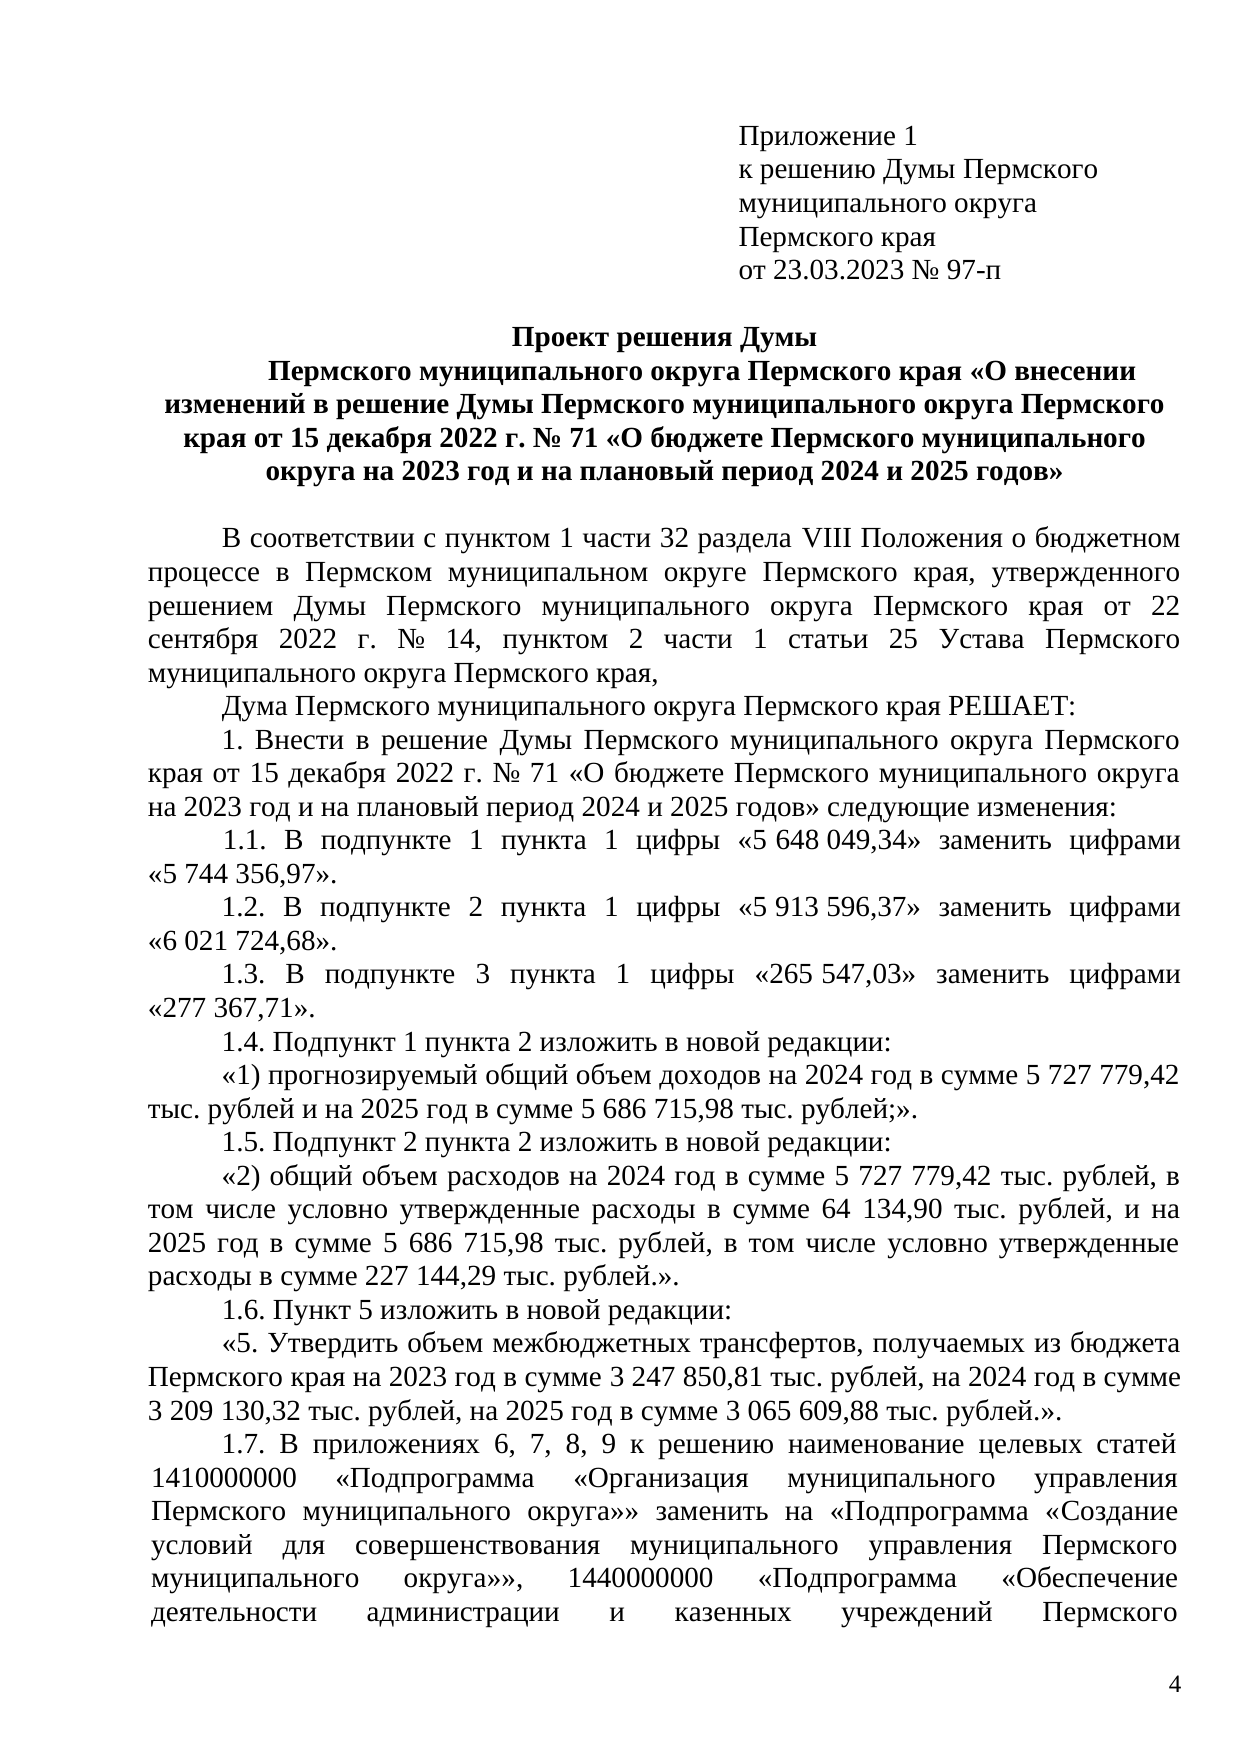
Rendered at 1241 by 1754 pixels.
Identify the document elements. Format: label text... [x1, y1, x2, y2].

text «5. Утвердить объем межбюджетных трансфертов, получаемых из бюджета Пермского края на 2023 год в сумме 3 247 850,81 тыс. рублей, на 2024 год в сумме 3 209 130,32 тыс. рублей, на 2025 год в сумме 3 065 609,88 тыс. рублей.». [148, 1326, 1181, 1426]
text к решению Думы Пермского [148, 152, 1181, 185]
text Пермского муниципального округа Пермского края «О внесении изменений в решение Думы Пермского муниципального округа Пермского края от 15 декабря 2022 г. № 71 «О бюджете Пермского муниципального округа на 2023 год и на плановый период 2024 и 2025 годов» [148, 353, 1181, 487]
text муниципального округа [148, 185, 1181, 219]
text Дума Пермского муниципального округа Пермского края РЕШАЕТ: [148, 688, 1181, 722]
text «2) общий объем расходов на 2024 год в сумме 5 727 779,42 тыс. рублей, в том числе условно утвержденные расходы в сумме 64 134,90 тыс. рублей, и на 2025 год в сумме 5 686 715,98 тыс. рублей, в том числе условно утвержденные расходы в сумме 227 144,29 тыс. рублей.». [148, 1158, 1181, 1292]
text от 23.03.2023 № 97-п [148, 252, 1181, 286]
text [151, 1426, 1178, 1627]
text 1.1. В подпункте 1 пункта 1 цифры «5 648 049,34» заменить цифрами «5 744 356,97». [148, 822, 1181, 889]
text Пермского края [148, 219, 1181, 252]
text 1.4. Подпункт 1 пункта 2 изложить в новой редакции: [148, 1024, 1181, 1057]
text 1.3. В подпункте 3 пункта 1 цифры «265 547,03» заменить цифрами «277 367,71». [148, 957, 1181, 1024]
text «1) прогнозируемый общий объем доходов на 2024 год в сумме 5 727 779,42 тыс. рублей и на 2025 год в сумме 5 686 715,98 тыс. рублей;». [148, 1057, 1181, 1124]
text Проект решения Думы [148, 319, 1181, 353]
text 1.5. Подпункт 2 пункта 2 изложить в новой редакции: [148, 1124, 1181, 1158]
text Приложение 1 [148, 118, 1181, 152]
text В соответствии с пунктом 1 части 32 раздела VIII Положения о бюджетном процессе в Пермском муниципальном округе Пермского края, утвержденного решением Думы Пермского муниципального округа Пермского края от 22 сентября 2022 г. № 14, пунктом 2 части 1 статьи 25 Устава Пермского муниципального округа Пермского края, [148, 521, 1181, 688]
text 1.6. Пункт 5 изложить в новой редакции: [148, 1292, 1181, 1326]
text 1. Внести в решение Думы Пермского муниципального округа Пермского края от 15 декабря 2022 г. № 71 «О бюджете Пермского муниципального округа на 2023 год и на плановый период 2024 и 2025 годов» следующие изменения: [148, 722, 1181, 822]
text 1.2. В подпункте 2 пункта 1 цифры «5 913 596,37» заменить цифрами «6 021 724,68». [148, 889, 1181, 957]
